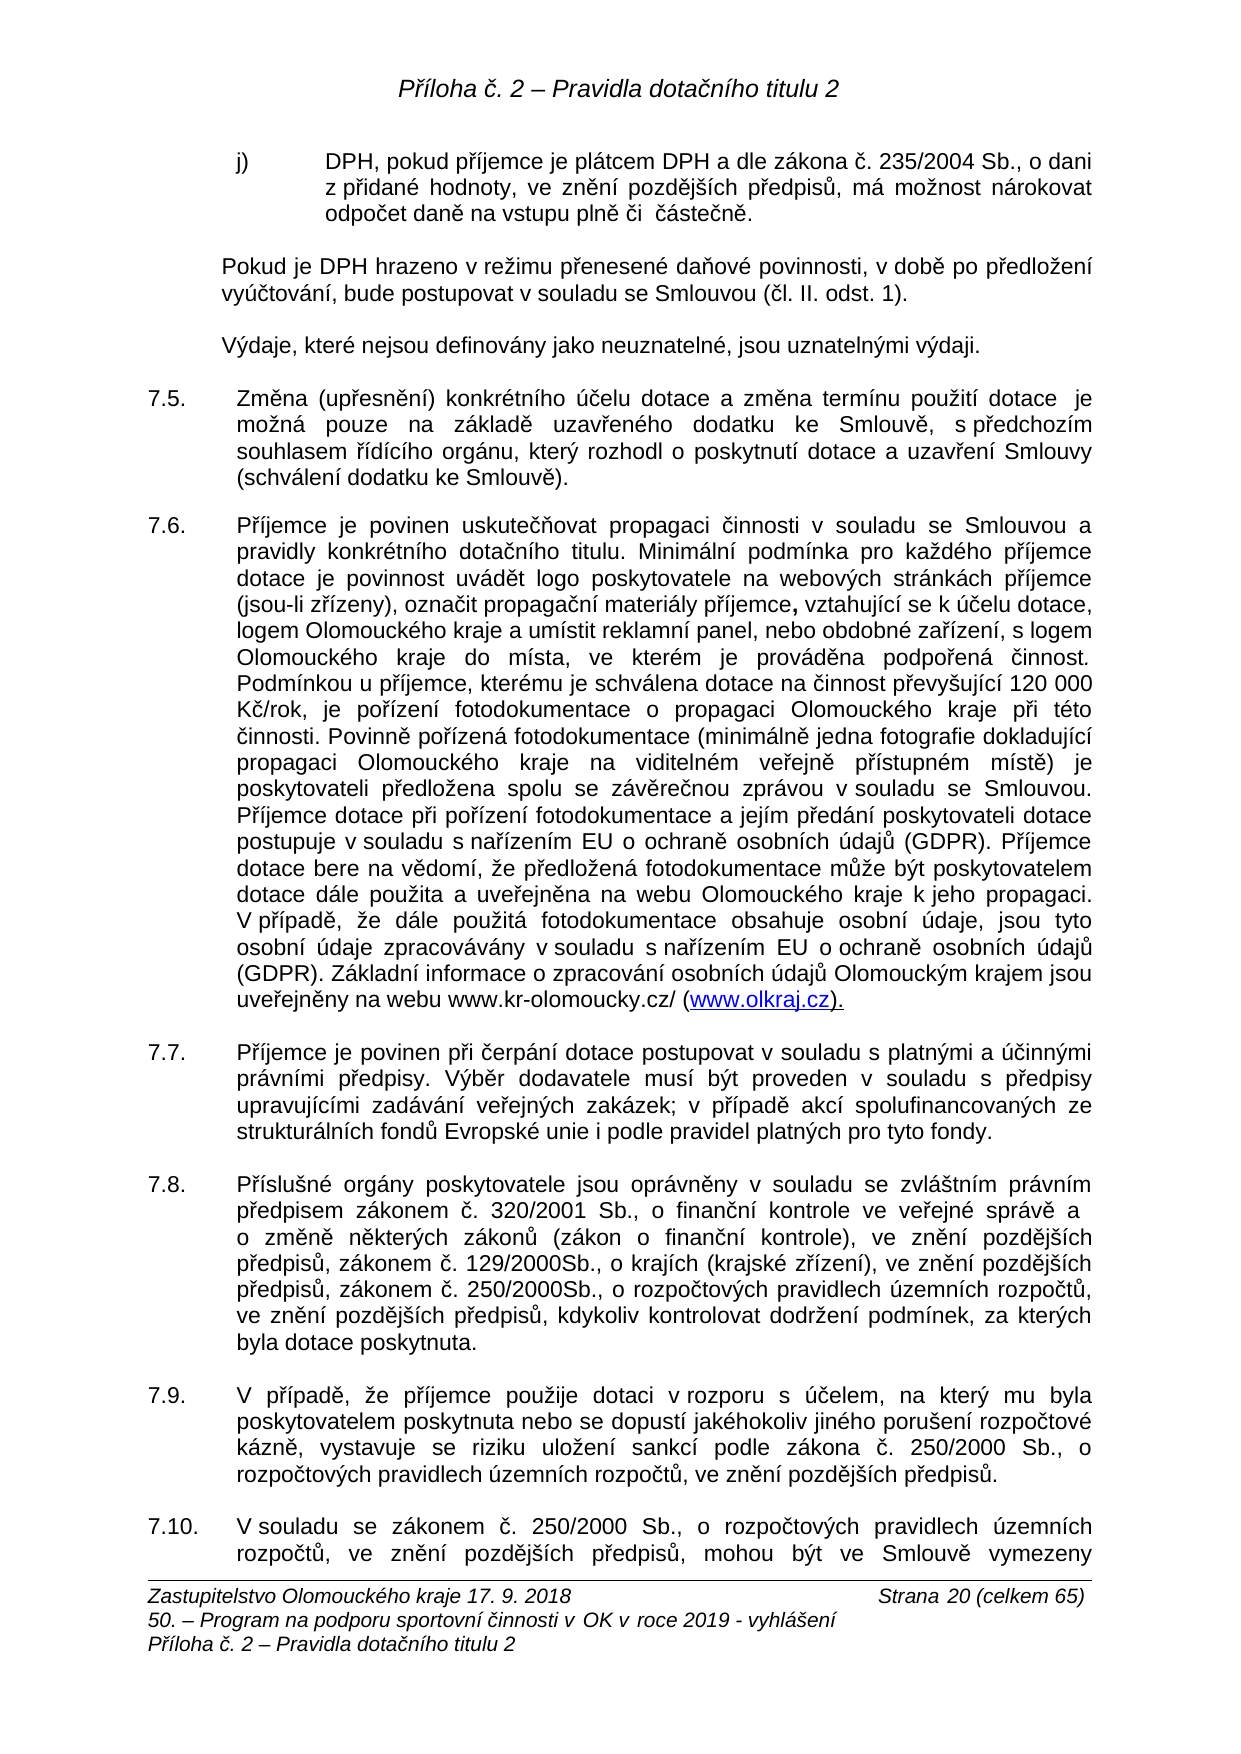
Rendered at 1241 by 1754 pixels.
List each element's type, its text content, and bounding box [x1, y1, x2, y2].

list DPH, pokud příjemce je plátcem DPH a dle zákona č. 235/2004 Sb., o dani z přidané hodnoty, ve znění pozdějších předpisů, má možnost nárokovat odpočet daně na vstupu plně či částečně. [236, 148, 1092, 227]
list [148, 1513, 1092, 1566]
list Příjemce je povinen při čerpání dotace postupovat v souladu s platnými a účinnými právními předpisy. Výběr dodavatele musí být proveden v souladu s předpisy upravujícími zadávání veřejných zakázek; v případě akcí spolufinancovaných ze strukturálních fondů Evropské unie i podle pravidel platných pro tyto fondy. [148, 1039, 1092, 1144]
text Pokud je DPH hrazeno v režimu přenesené daňové povinnosti, v době po předložení vyúčtování, bude postupovat v souladu se Smlouvou (čl. II. odst. 1). [221, 253, 1092, 306]
list V případě, že příjemce použije dotaci v rozporu s účelem, na který mu byla poskytovatelem poskytnuta nebo se dopustí jakéhokoliv jiného porušení rozpočtové kázně, vystavuje se riziku uložení sankcí podle zákona č. 250/2000 Sb., o rozpočtových pravidlech územních rozpočtů, ve znění pozdějších předpisů. [148, 1382, 1092, 1487]
list Příslušné orgány poskytovatele jsou oprávněny v souladu se zvláštním právním předpisem zákonem č. 320/2001 Sb., o finanční kontrole ve veřejné správě a o změně některých zákonů (zákon o finanční kontrole), ve znění pozdějších předpisů, zákonem č. 129/2000Sb., o krajích (krajské zřízení), ve znění pozdějších předpisů, zákonem č. 250/2000Sb., o rozpočtových pravidlech územních rozpočtů, ve znění pozdějších předpisů, kdykoliv kontrolovat dodržení podmínek, za kterých byla dotace poskytnuta. [148, 1171, 1092, 1355]
text Výdaje, které nejsou definovány jako neuznatelné, jsou uznatelnými výdaji. [148, 332, 1092, 358]
list Změna (upřesnění) konkrétního účelu dotace a změna termínu použití dotace je možná pouze na základě uzavřeného dodatku ke Smlouvě, s předchozím souhlasem řídícího orgánu, který rozhodl o poskytnutí dotace a uzavření Smlouvy (schválení dodatku ke Smlouvě). [148, 385, 1092, 490]
list Příjemce je povinen uskutečňovat propagaci činnosti v souladu se Smlouvou a pravidly konkrétního dotačního titulu. Minimální podmínka pro každého příjemce dotace je povinnost uvádět logo poskytovatele na webových stránkách příjemce (jsou-li zřízeny), označit propagační materiály příjemce, vztahující se k účelu dotace, logem Olomouckého kraje a umístit reklamní panel, nebo obdobné zařízení, s logem Olomouckého kraje do místa, ve kterém je prováděna podpořená činnost. Podmínkou u příjemce, kterému je schválena dotace na činnost převyšující 120 000 Kč/rok, je pořízení fotodokumentace o propagaci Olomouckého kraje při této činnosti. Povinně pořízená fotodokumentace (minimálně jedna fotografie dokladující propagaci Olomouckého kraje na viditelném veřejně přístupném místě) je poskytovateli předložena spolu se závěrečnou zprávou v souladu se Smlouvou. Příjemce dotace při pořízení fotodokumentace a jejím předání poskytovateli dotace postupuje v souladu s nařízením EU o ochraně osobních údajů (GDPR). Příjemce dotace bere na vědomí, že předložená fotodokumentace může být poskytovatelem dotace dále použita a uveřejněna na webu Olomouckého kraje k jeho propagaci. V případě, že dále použitá fotodokumentace obsahuje osobní údaje, jsou tyto osobní údaje zpracovávány v souladu s nařízením EU o ochraně osobních údajů (GDPR). Základní informace o zpracování osobních údajů Olomouckým krajem jsou uveřejněny na webu www.kr-olomoucky.cz/ (www.olkraj.cz). [148, 512, 1092, 1013]
